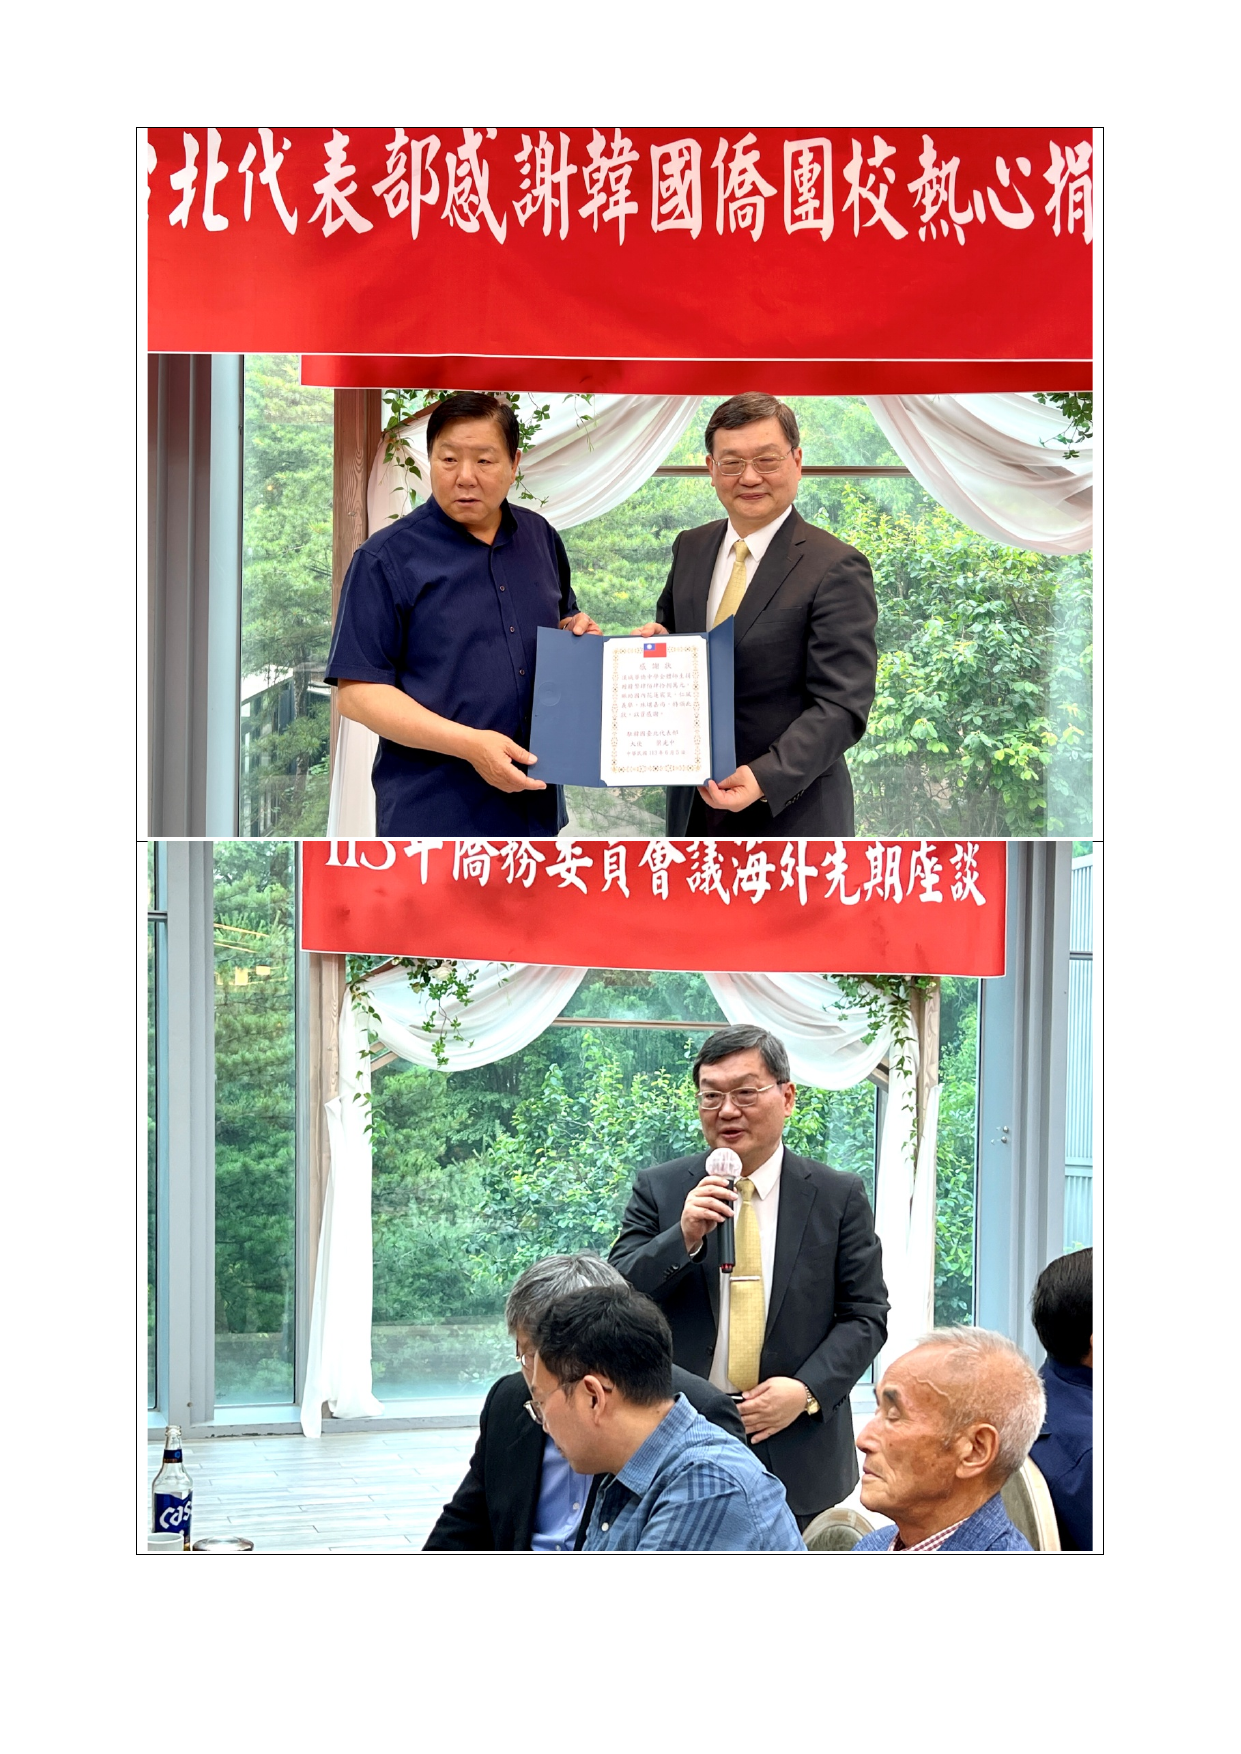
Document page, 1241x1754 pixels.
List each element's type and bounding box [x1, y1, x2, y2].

table_cell [137, 128, 1103, 841]
picture [147, 841, 1093, 1551]
table_cell [137, 842, 1103, 1554]
picture [147, 128, 1093, 837]
